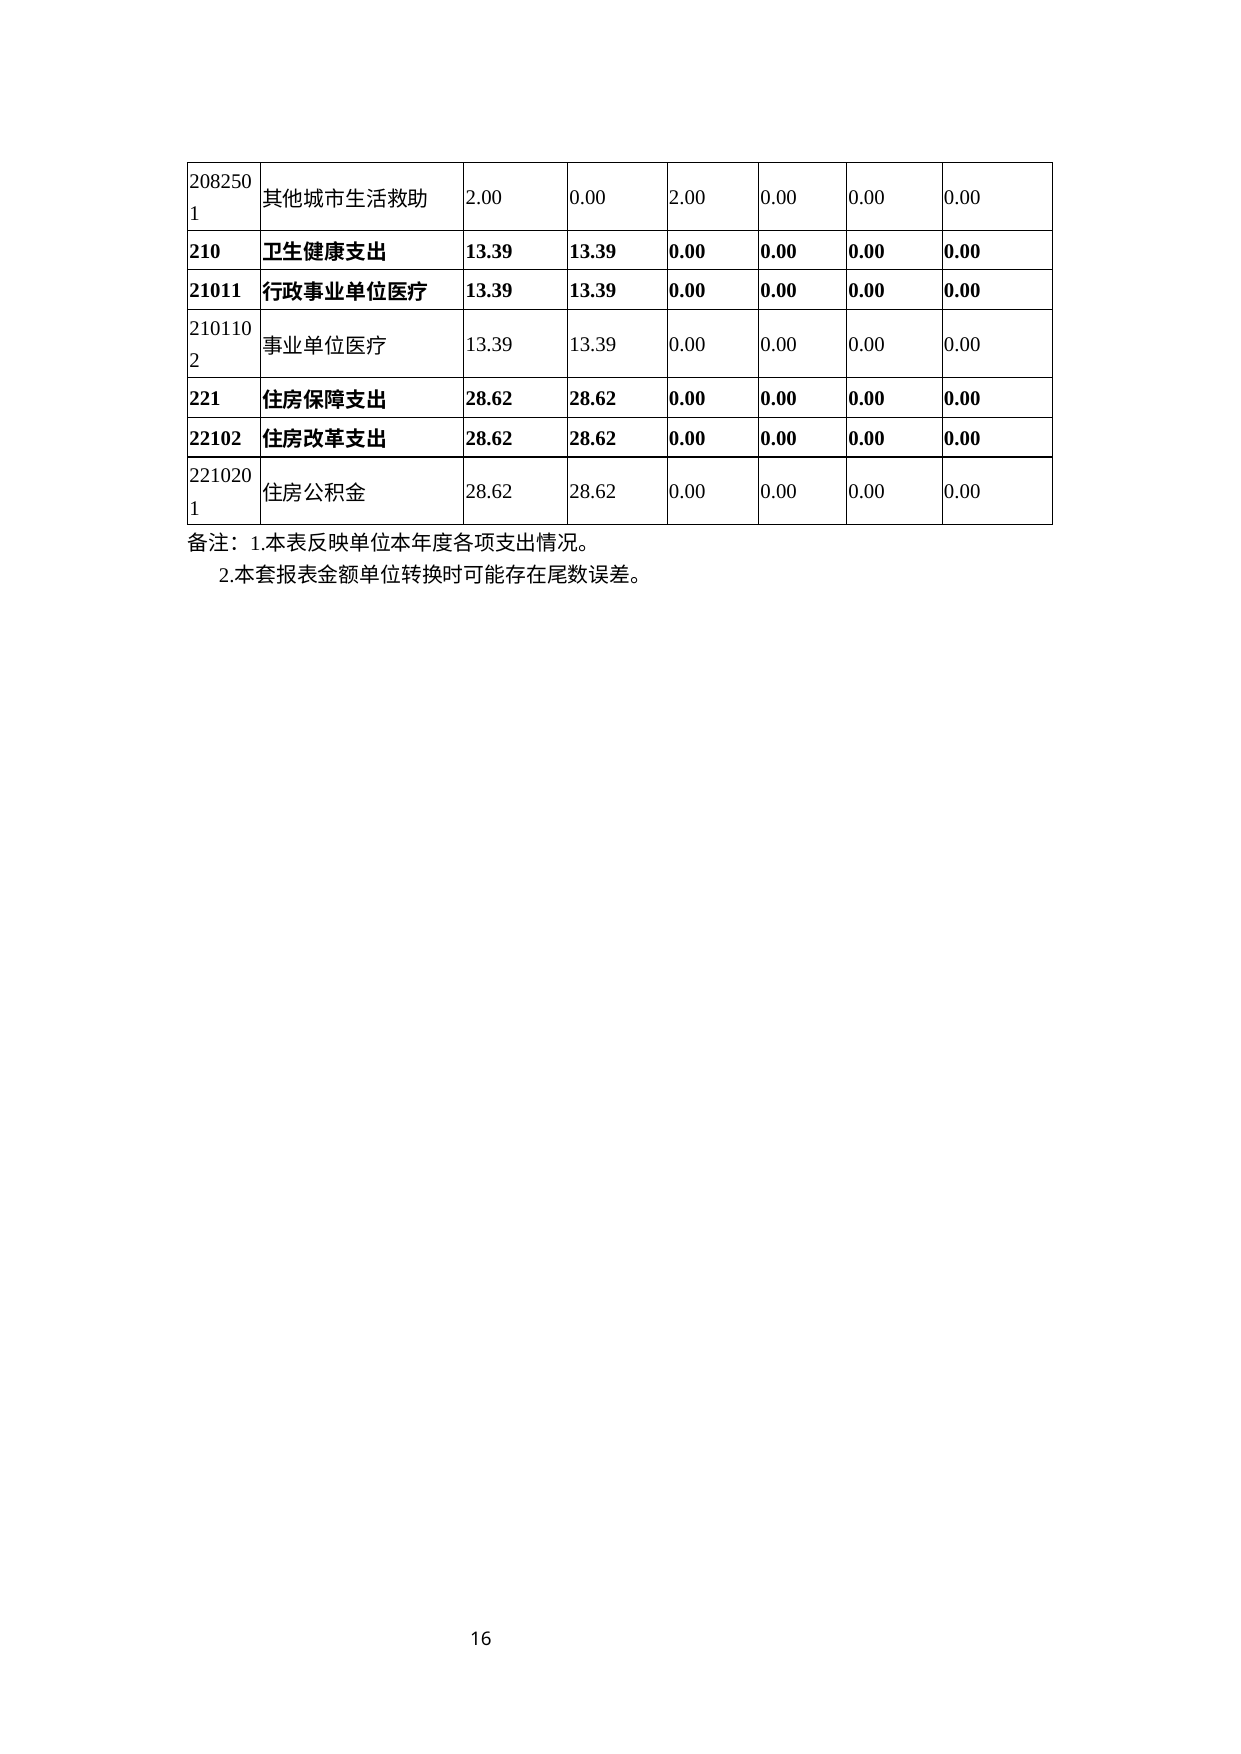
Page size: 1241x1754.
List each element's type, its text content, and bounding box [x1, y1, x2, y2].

table_cell 0.00 [943, 163, 1052, 229]
table_cell 卫生健康支出 [261, 231, 463, 269]
table_cell 2101102 [188, 310, 260, 377]
table_cell 0.00 [668, 378, 758, 417]
table_cell 28.62 [464, 378, 567, 417]
table_cell 0.00 [759, 270, 846, 309]
table_cell 221 [188, 378, 260, 417]
table_cell 28.62 [464, 418, 567, 456]
table_cell 28.62 [568, 458, 667, 524]
table_cell 0.00 [759, 163, 846, 229]
table_cell 0.00 [568, 163, 667, 229]
table_cell 行政事业单位医疗 [261, 270, 463, 309]
table_cell 0.00 [668, 310, 758, 377]
table_cell 0.00 [943, 231, 1052, 269]
table_cell 2082501 [188, 163, 260, 229]
table_cell 住房保障支出 [261, 378, 463, 417]
table_cell 28.62 [464, 458, 567, 524]
text 备注：1.本表反映单位本年度各项支出情况。 2.本套报表金额单位转换时可能存在尾数误差。 [187, 525, 1053, 687]
table_cell 0.00 [943, 418, 1052, 456]
table_cell 0.00 [943, 378, 1052, 417]
table_cell 0.00 [668, 270, 758, 309]
table_cell 22102 [188, 418, 260, 456]
table_cell 28.62 [568, 378, 667, 417]
table_cell 13.39 [568, 270, 667, 309]
table_cell 2.00 [464, 163, 567, 229]
table_cell 0.00 [943, 458, 1052, 524]
table_cell 0.00 [759, 231, 846, 269]
table_cell 0.00 [759, 378, 846, 417]
table_cell 0.00 [759, 458, 846, 524]
table_cell 13.39 [568, 231, 667, 269]
table_cell 28.62 [568, 418, 667, 456]
table_cell 0.00 [668, 458, 758, 524]
table_cell 住房改革支出 [261, 418, 463, 456]
table_cell 0.00 [668, 231, 758, 269]
table_cell 13.39 [568, 310, 667, 377]
table_cell 0.00 [943, 270, 1052, 309]
table_cell 21011 [188, 270, 260, 309]
table_cell 0.00 [668, 418, 758, 456]
table_cell 0.00 [847, 270, 942, 309]
table_cell 0.00 [759, 310, 846, 377]
table_cell 0.00 [847, 163, 942, 229]
table_cell 住房公积金 [261, 458, 463, 524]
table_cell 2.00 [668, 163, 758, 229]
table_cell 0.00 [943, 310, 1052, 377]
table_cell 0.00 [847, 418, 942, 456]
table_cell 事业单位医疗 [261, 310, 463, 377]
table_cell 0.00 [847, 310, 942, 377]
table_cell 210 [188, 231, 260, 269]
table_cell 0.00 [847, 378, 942, 417]
table_cell 2210201 [188, 458, 260, 524]
table_cell 0.00 [759, 418, 846, 456]
table_cell 其他城市生活救助 [261, 163, 463, 229]
table_cell 13.39 [464, 270, 567, 309]
table_cell 0.00 [847, 458, 942, 524]
table_cell 13.39 [464, 231, 567, 269]
table_cell 0.00 [847, 231, 942, 269]
table_cell 13.39 [464, 310, 567, 377]
